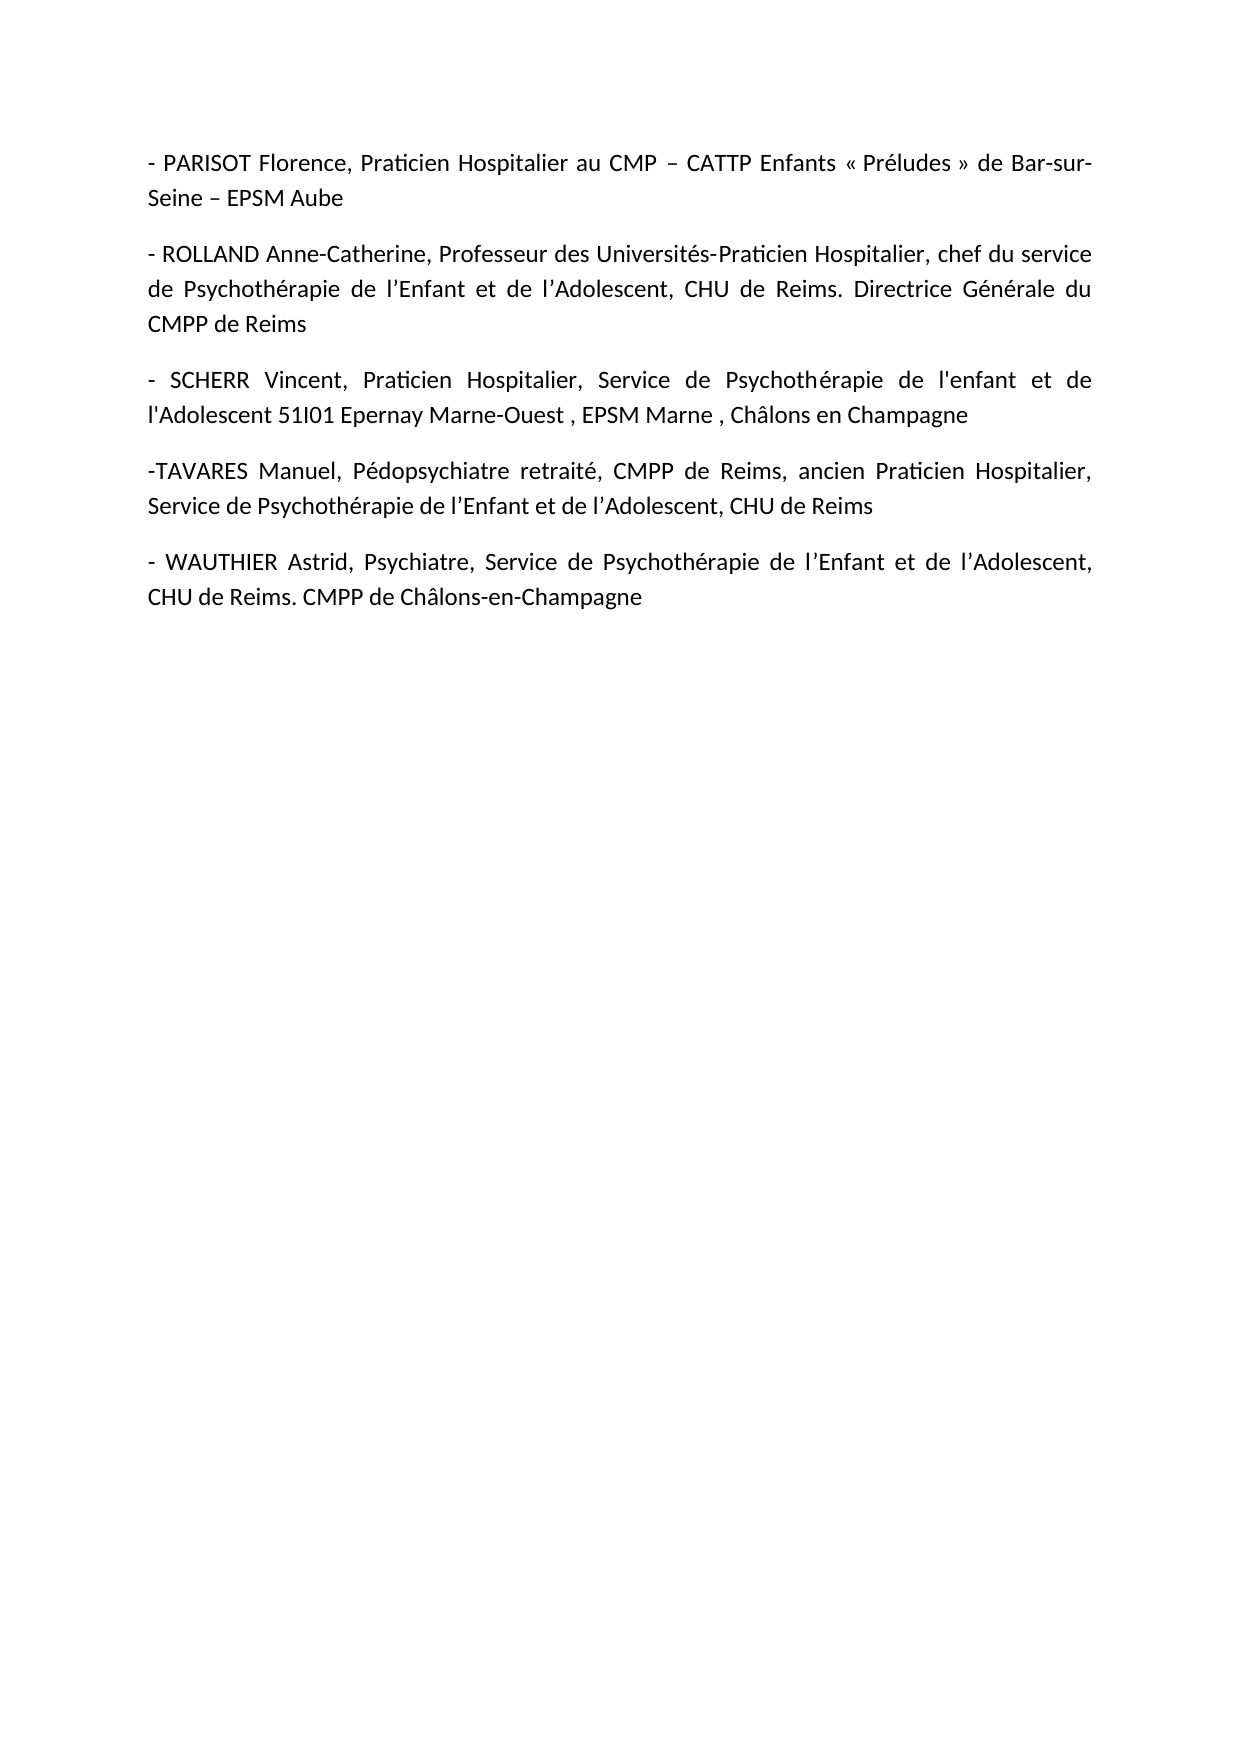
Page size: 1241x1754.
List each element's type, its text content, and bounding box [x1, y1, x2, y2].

text - PARISOT Florence, Praticien Hospitalier au CMP – CATTP Enfants « Préludes » de Bar-sur-Seine – EPSM Aube [148, 148, 1093, 213]
text -TAVARES Manuel, Pédopsychiatre retraité, CMPP de Reims, ancien Praticien Hospitalier, Service de Psychothérapie de l’Enfant et de l’Adolescent, CHU de Reims [148, 455, 1093, 521]
text - WAUTHIER Astrid, Psychiatre, Service de Psychothérapie de l’Enfant et de l’Adolescent, CHU de Reims. CMPP de Châlons-en-Champagne [148, 546, 1093, 611]
text - ROLLAND Anne-Catherine, Professeur des Universités-Praticien Hospitalier, chef du service de Psychothérapie de l’Enfant et de l’Adolescent, CHU de Reims. Directrice Générale du CMPP de Reims [148, 238, 1093, 339]
text - SCHERR Vincent, Praticien Hospitalier, Service de Psychothérapie de l'enfant et de l'Adolescent 51I01 Epernay Marne-Ouest , EPSM Marne , Châlons en Champagne [148, 364, 1093, 430]
